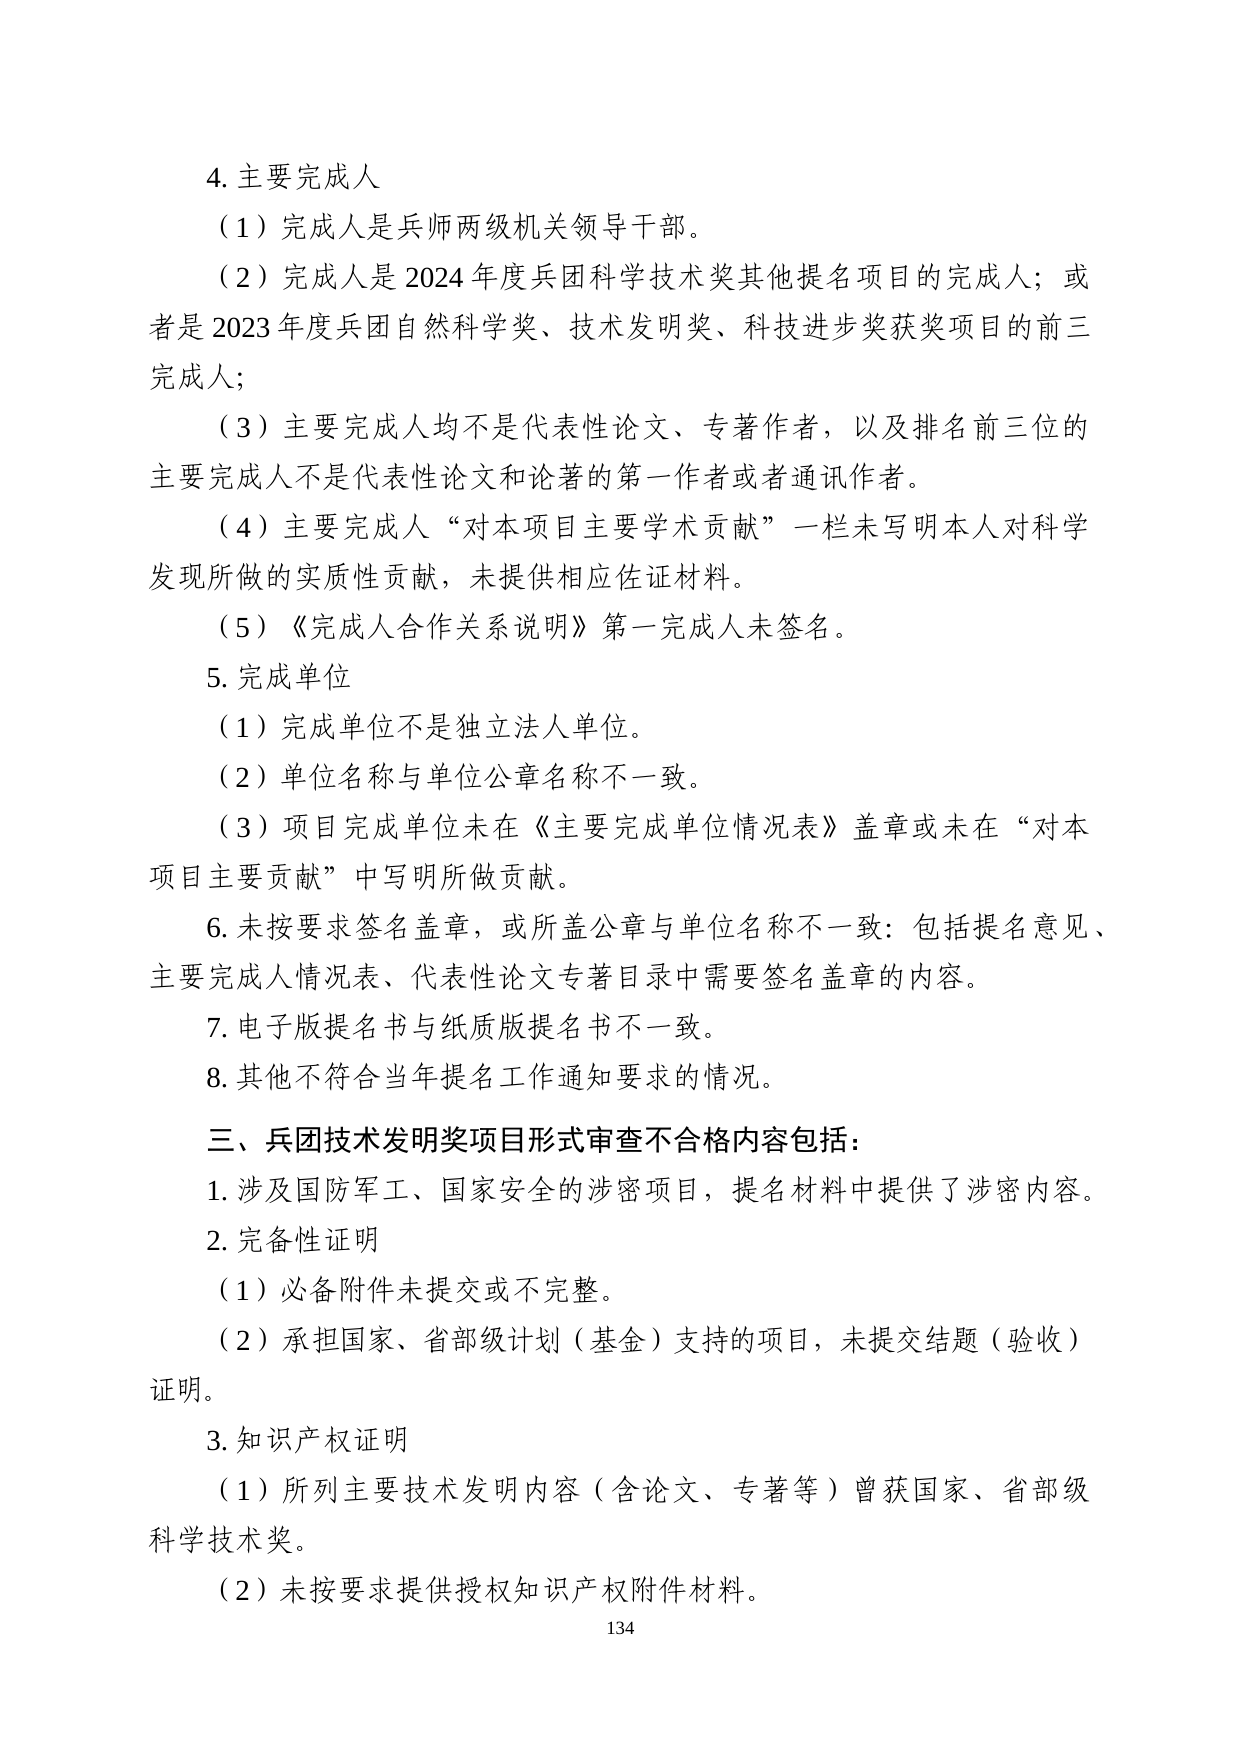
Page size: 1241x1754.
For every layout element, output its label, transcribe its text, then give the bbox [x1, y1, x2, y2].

text （1）必备附件未提交或不完整。 [148, 1260, 1093, 1310]
text 4. 主要完成人 [148, 148, 1093, 198]
text （3）主要完成人均不是代表性论文、专著作者，以及排名前三位的主要完成人不是代表性论文和论著的第一作者或者通讯作者。 [148, 398, 1093, 498]
text 7. 电子版提名书与纸质版提名书不一致。 [148, 998, 1093, 1048]
text （1）所列主要技术发明内容（含论文、专著等）曾获国家、省部级科学技术奖。 [148, 1460, 1093, 1560]
text 3. 知识产权证明 [148, 1410, 1093, 1460]
text （2）完成人是2024年度兵团科学技术奖其他提名项目的完成人；或者是2023年度兵团自然科学奖、技术发明奖、科技进步奖获奖项目的前三完成人； [148, 248, 1093, 398]
text 2. 完备性证明 [148, 1210, 1093, 1260]
text （5）《完成人合作关系说明》第一完成人未签名。 [148, 598, 1093, 648]
text （2）单位名称与单位公章名称不一致。 [148, 748, 1093, 798]
text 6. 未按要求签名盖章，或所盖公章与单位名称不一致：包括提名意见、主要完成人情况表、代表性论文专著目录中需要签名盖章的内容。 [148, 898, 1093, 998]
text （2）未按要求提供授权知识产权附件材料。 [148, 1560, 1093, 1610]
text （1）完成人是兵师两级机关领导干部。 [148, 198, 1093, 248]
text 1. 涉及国防军工、国家安全的涉密项目，提名材料中提供了涉密内容。 [148, 1160, 1093, 1210]
text （2）承担国家、省部级计划（基金）支持的项目，未提交结题（验收）证明。 [148, 1310, 1093, 1410]
text （4）主要完成人“对本项目主要学术贡献”一栏未写明本人对科学发现所做的实质性贡献，未提供相应佐证材料。 [148, 498, 1093, 598]
text （3）项目完成单位未在《主要完成单位情况表》盖章或未在“对本项目主要贡献”中写明所做贡献。 [148, 798, 1093, 898]
text （1）完成单位不是独立法人单位。 [148, 698, 1093, 748]
subtitle 三、兵团技术发明奖项目形式审查不合格内容包括： [148, 1110, 1093, 1160]
text 8. 其他不符合当年提名工作通知要求的情况。 [148, 1048, 1093, 1098]
text 5. 完成单位 [148, 648, 1093, 698]
